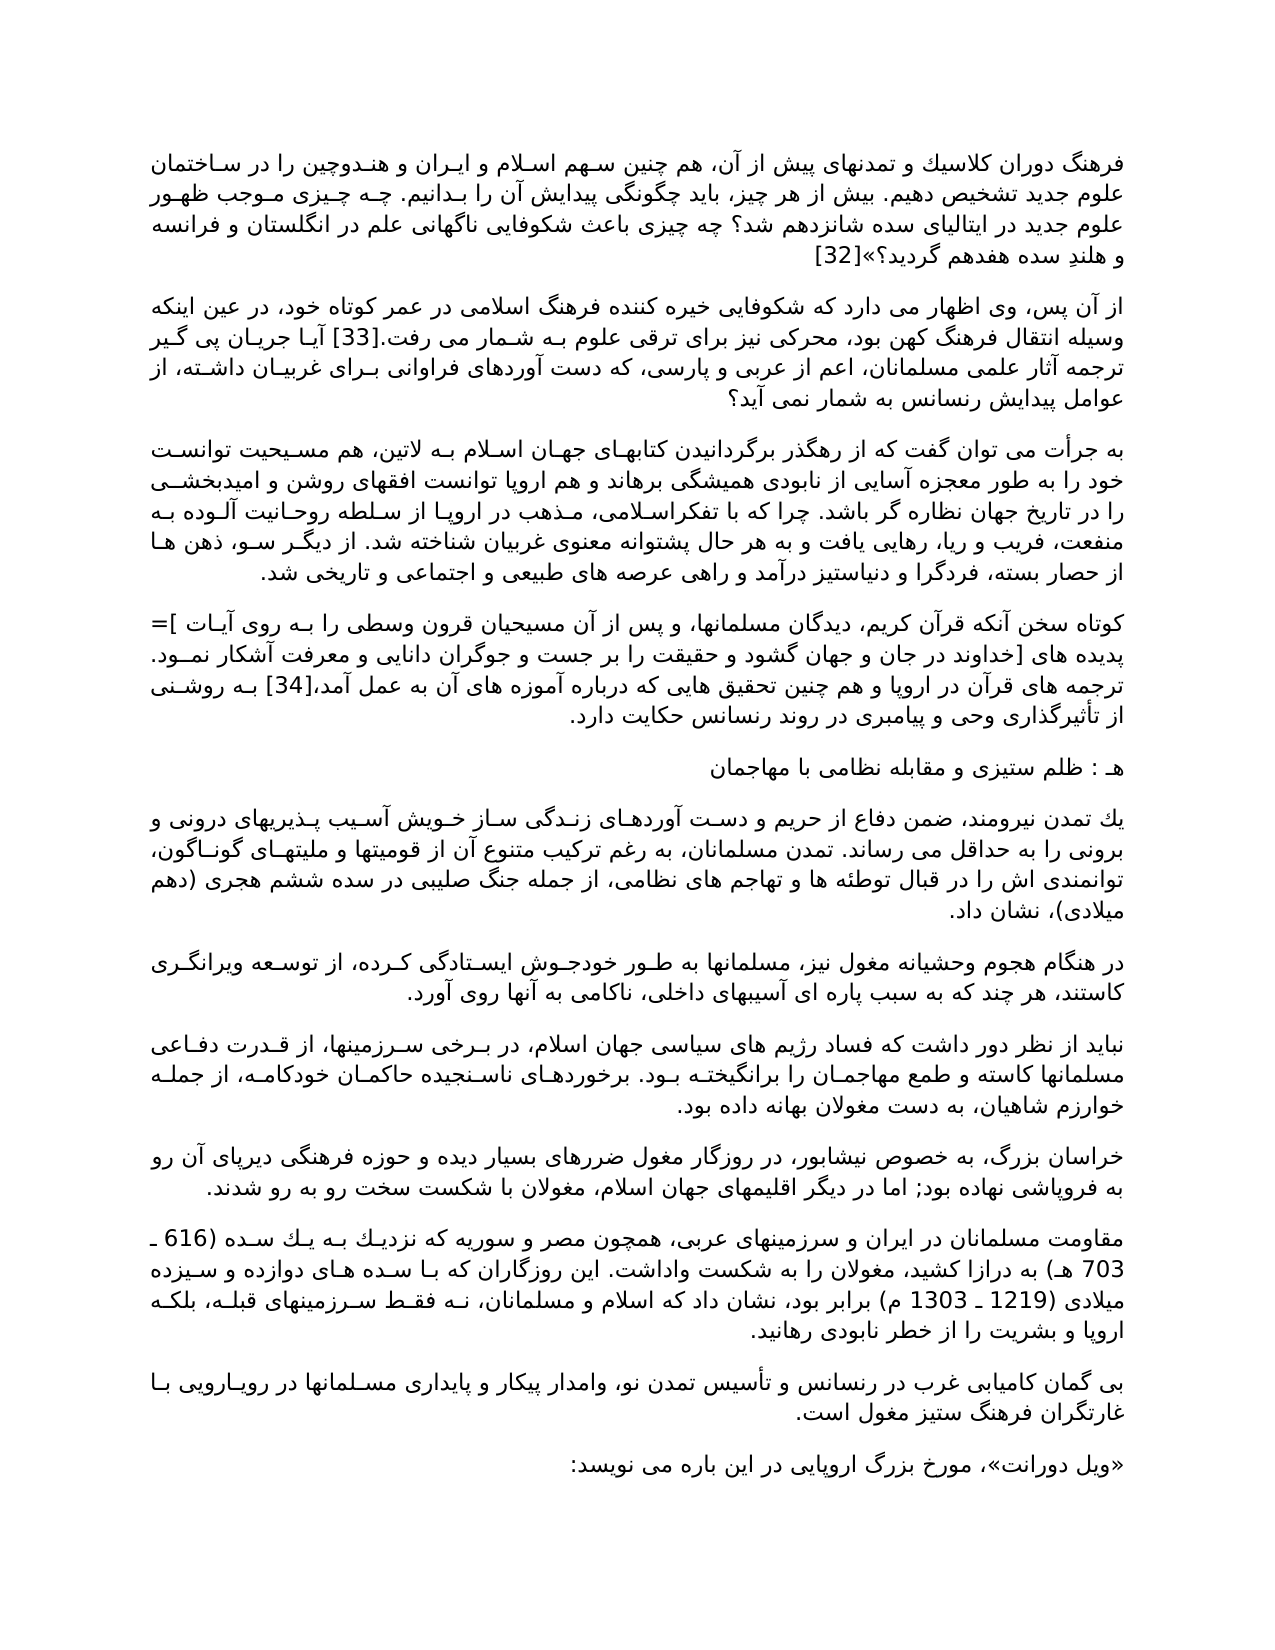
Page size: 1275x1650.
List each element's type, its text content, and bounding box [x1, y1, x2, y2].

text خراسان بزرگ، به خصوص نيشابور، در روزگار مغول ضررهاى بسيار ديده و حوزه فرهنگى ديرپاى آن رو به فروپاشى نهاده بود; اما در ديگر اقليمهاى جهان اسلام، مغولان با شكست سخت رو به رو شدند. [150, 1143, 1125, 1201]
text نبايد از نظر دور داشت كه فساد رژيم هاى سياسى جهان اسلام، در برخى سرزمينها، از قدرت دفاعى مسلمانها كاسته و طمع مهاجمان را برانگيخته بود. برخوردهاى ناسنجيده حاكمان خودكامه، از جمله خوارزم شاهيان، به دست مغولان بهانه داده بود. [150, 1031, 1125, 1119]
text بى گمان كاميابى غرب در رنسانس و تأسيس تمدن نو، وامدار پيكار و پايدارى مسلمانها در رويارويى با غارتگران فرهنگ ستيز مغول است. [150, 1369, 1125, 1426]
text «ويل دورانت»، مورخ بزرگ اروپايى در اين باره مى نويسد: [150, 1451, 1125, 1478]
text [150, 150, 1125, 268]
text يك تمدن نيرومند، ضمن دفاع از حريم و دست آوردهاى زندگى ساز خويش آسيب پذيريهاى درونى و برونى را به حداقل مى رساند. تمدن مسلمانان، به رغم تركيب متنوع آن از قوميتها و مليتهاى گوناگون، توانمندى اش را در قبال توطئه ها و تهاجم هاى نظامى، از جمله جنگ صليبى در سده ششم هجرى (دهم ميلادى)، نشان داد. [150, 805, 1125, 924]
text به جرأت مى توان گفت كه از رهگذر برگردانيدن كتابهاى جهان اسلام به لاتين، هم مسيحيت توانست خود را به طور معجزه آسايى از نابودى هميشگى برهاند و هم اروپا توانست افقهاى روشن و اميدبخشى را در تاريخ جهان نظاره گر باشد. چرا كه با تفكراسلامى، مذهب در اروپا از سلطه روحانيت آلوده به منفعت، فريب و ريا، رهايى يافت و به هر حال پشتوانه معنوى غربيان شناخته شد. از ديگر سو، ذهن ها از حصار بسته، فردگرا و دنياستيز درآمد و راهى عرصه هاى طبيعى و اجتماعى و تاريخى شد. [150, 437, 1125, 586]
text در هنگام هجوم وحشيانه مغول نيز، مسلمانها به طور خودجوش ايستادگى كرده، از توسعه ويرانگرى كاستند، هر چند كه به سبب پاره اى آسيبهاى داخلى، ناكامى به آنها روى آورد. [150, 949, 1125, 1006]
text مقاومت مسلمانان در ايران و سرزمينهاى عربى، همچون مصر و سوريه كه نزديك به يك سده (616 ـ 703 هـ) به درازا كشيد، مغولان را به شكست واداشت. اين روزگاران كه با سده هاى دوازده و سيزده ميلادى (1219 ـ 1303 م) برابر بود، نشان داد كه اسلام و مسلمانان، نه فقط سرزمينهاى قبله، بلكه اروپا و بشريت را از خطر نابودى رهانيد. [150, 1226, 1125, 1344]
text كوتاه سخن آنكه قرآن كريم، ديدگان مسلمانها، و پس از آن مسيحيان قرون وسطى را به روى آيات ]= پديده هاى [خداوند در جان و جهان گشود و حقيقت را بر جست و جوگران دانايى و معرفت آشكار نمود. ترجمه هاى قرآن در اروپا و هم چنين تحقيق هايى كه درباره آموزه هاى آن به عمل آمد،[34] به روشنى از تأثيرگذارى وحى و پيامبرى در روند رنسانس حكايت دارد. [150, 611, 1125, 729]
text هـ : ظلم ستيزى و مقابله نظامى با مهاجمان [150, 754, 1125, 781]
text از آن پس، وى اظهار مى دارد كه شكوفايى خيره كننده فرهنگ اسلامى در عمر كوتاه خود، در عين اينكه وسيله انتقال فرهنگ كهن بود، محركى نيز براى ترقى علوم به شمار مى رفت.[33] آيا جريان پى گير ترجمه آثار علمى مسلمانان، اعم از عربى و پارسى، كه دست آوردهاى فراوانى براى غربيان داشته، از عوامل پيدايش رنسانس به شمار نمى آيد؟ [150, 293, 1125, 412]
